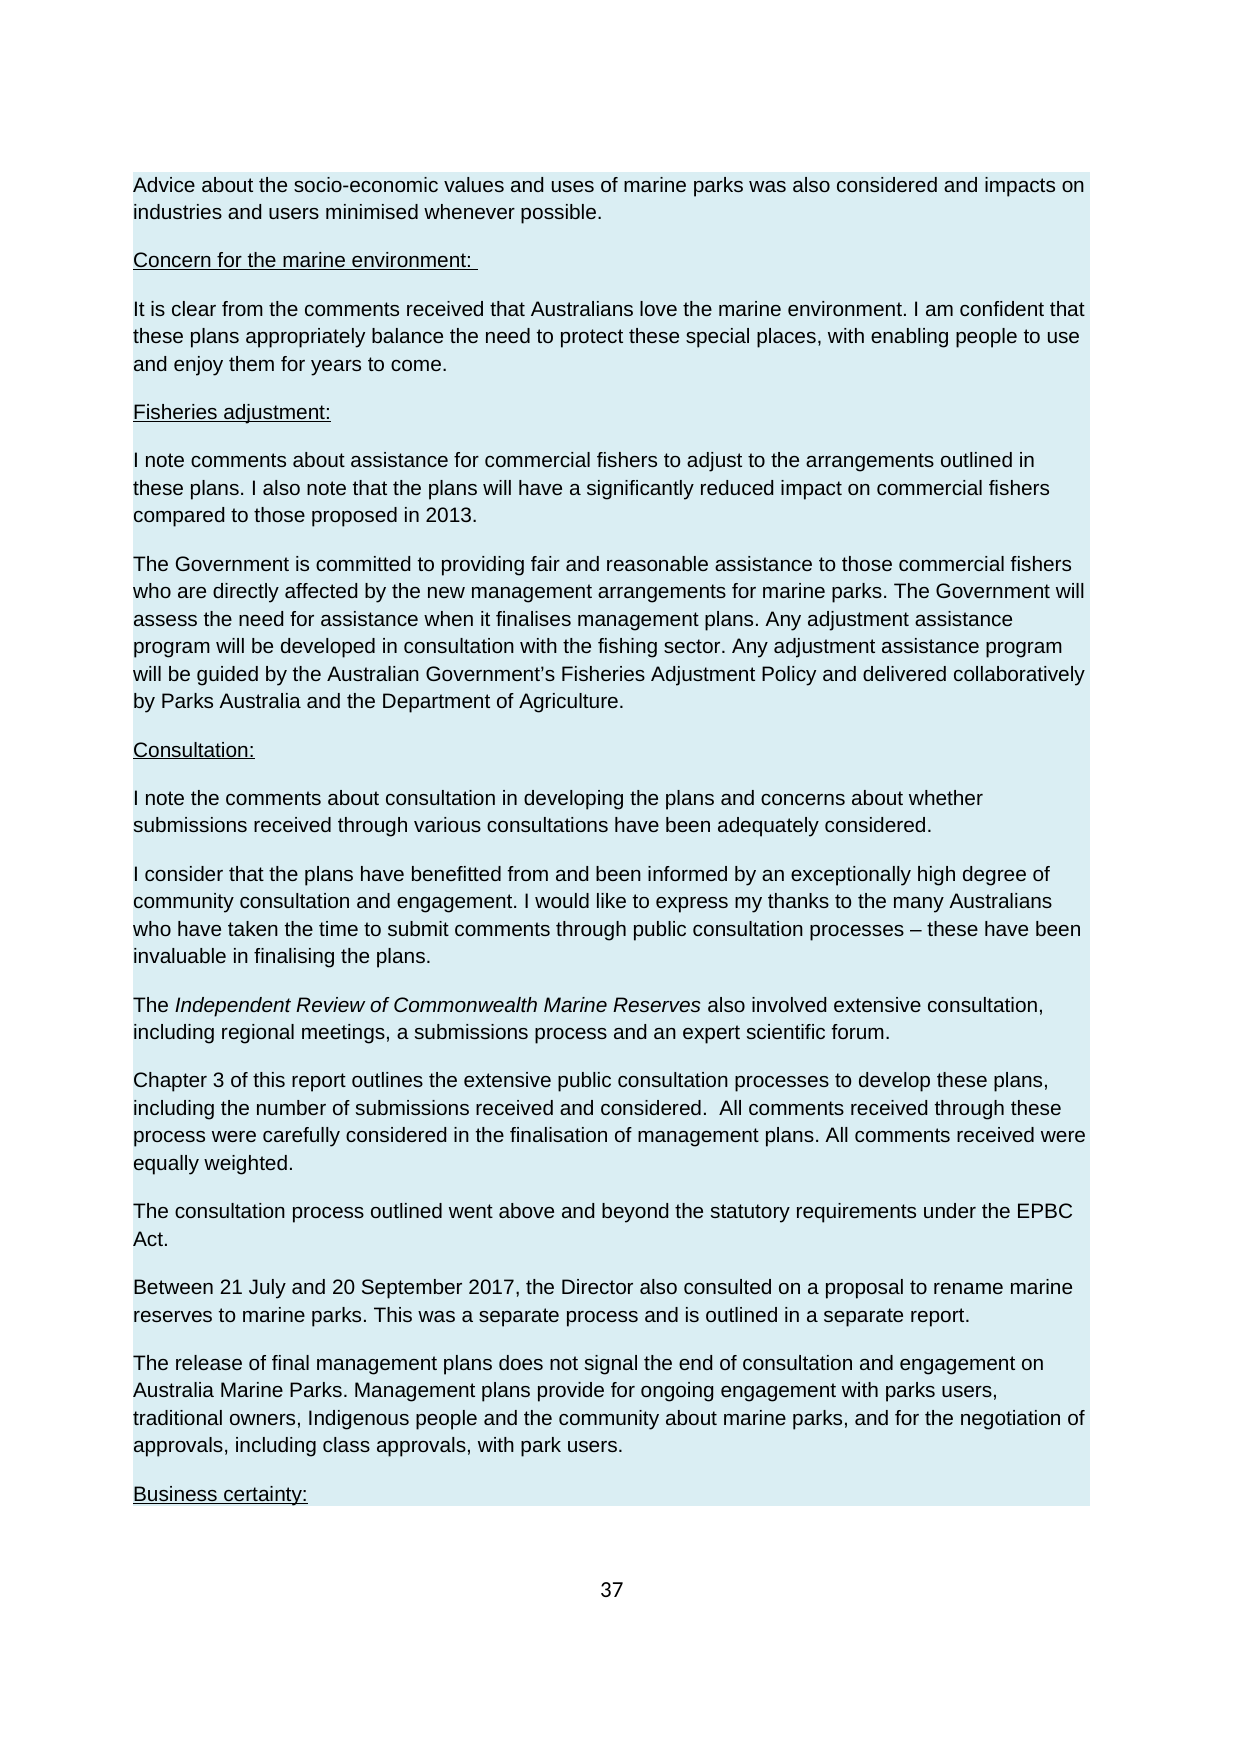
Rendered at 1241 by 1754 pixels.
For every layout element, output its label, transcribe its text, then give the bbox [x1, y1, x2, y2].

text It is clear from the comments received that Australians love the marine environment. I am confident that these plans appropriately balance the need to protect these special places, with enabling people to use and enjoy them for years to come. [133, 297, 1090, 376]
text Concern for the marine environment: [133, 248, 1090, 272]
text The Government is committed to providing fair and reasonable assistance to those commercial fishers who are directly affected by the new management arrangements for marine parks. The Government will assess the need for assistance when it finalises management plans. Any adjustment assistance program will be developed in consultation with the fishing sector. Any adjustment assistance program will be guided by the Australian Government’s Fisheries Adjustment Policy and delivered collaboratively by Parks Australia and the Department of Agriculture. [133, 552, 1090, 713]
text Business certainty: [133, 1482, 1090, 1506]
text Between 21 July and 20 September 2017, the Director also consulted on a proposal to rename marine reserves to marine parks. This was a separate process and is outlined in a separate report. [133, 1275, 1090, 1326]
text The release of final management plans does not signal the end of consultation and engagement on Australia Marine Parks. Management plans provide for ongoing engagement with parks users, traditional owners, Indigenous people and the community about marine parks, and for the negotiation of approvals, including class approvals, with park users. [133, 1351, 1090, 1457]
text I consider that the plans have benefitted from and been informed by an exceptionally high degree of community consultation and engagement. I would like to express my thanks to the many Australians who have taken the time to submit comments through public consultation processes – these have been invaluable in finalising the plans. [133, 862, 1090, 968]
text Fisheries adjustment: [133, 400, 1090, 424]
text I note comments about assistance for commercial fishers to adjust to the arrangements outlined in these plans. I also note that the plans will have a significantly reduced impact on commercial fishers compared to those proposed in 2013. [133, 448, 1090, 527]
text Advice about the socio-economic values and uses of marine parks was also considered and impacts on industries and users minimised whenever possible. [133, 172, 1090, 224]
text Consultation: [133, 737, 1090, 761]
text The Independent Review of Commonwealth Marine Reserves also involved extensive consultation, including regional meetings, a submissions process and an expert scientific forum. [133, 992, 1090, 1044]
text Chapter 3 of this report outlines the extensive public consultation processes to develop these plans, including the number of submissions received and considered. All comments received through these process were carefully considered in the finalisation of management plans. All comments received were equally weighted. [133, 1068, 1090, 1175]
text I note the comments about consultation in developing the plans and concerns about whether submissions received through various consultations have been adequately considered. [133, 786, 1090, 837]
text The consultation process outlined went above and beyond the statutory requirements under the EPBC Act. [133, 1199, 1090, 1251]
